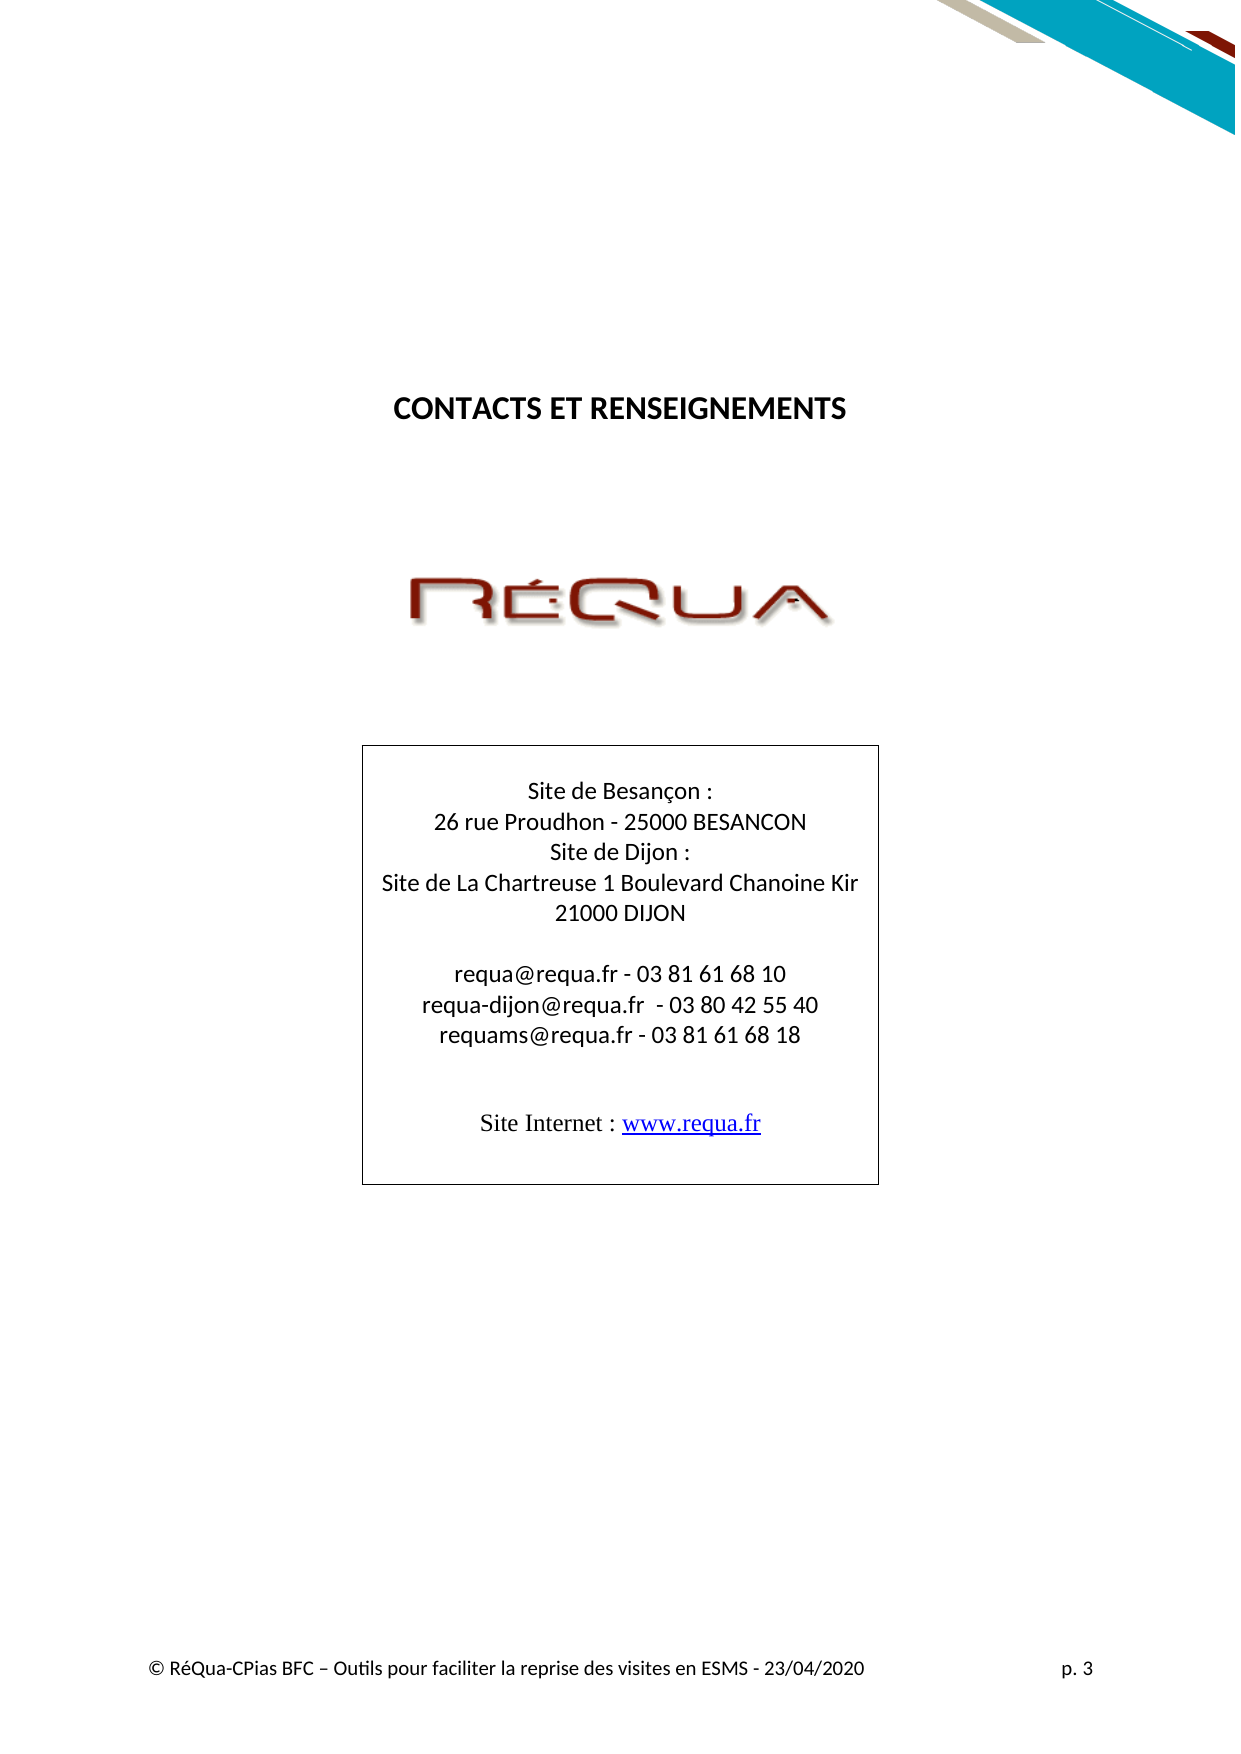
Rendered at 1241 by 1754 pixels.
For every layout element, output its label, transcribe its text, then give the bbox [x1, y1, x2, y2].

picture [934, 0, 1235, 135]
table_header Site de Besançon : 26 rue Proudhon - 25000 BESANCON Site de Dijon : Site de La Chartreuse 1 Boulevard Chanoine Kir 21000 DIJON requa@requa.fr - 03 81 61 68 10 requa-dijon@requa.fr - 03 80 42 55 40 requams@requa.fr - 03 81 61 68 18 Site Internet : www.requa.fr [363, 746, 878, 1184]
text CONTACTS ET RENSEIGNEMENTS [148, 387, 1092, 428]
picture [401, 553, 839, 634]
